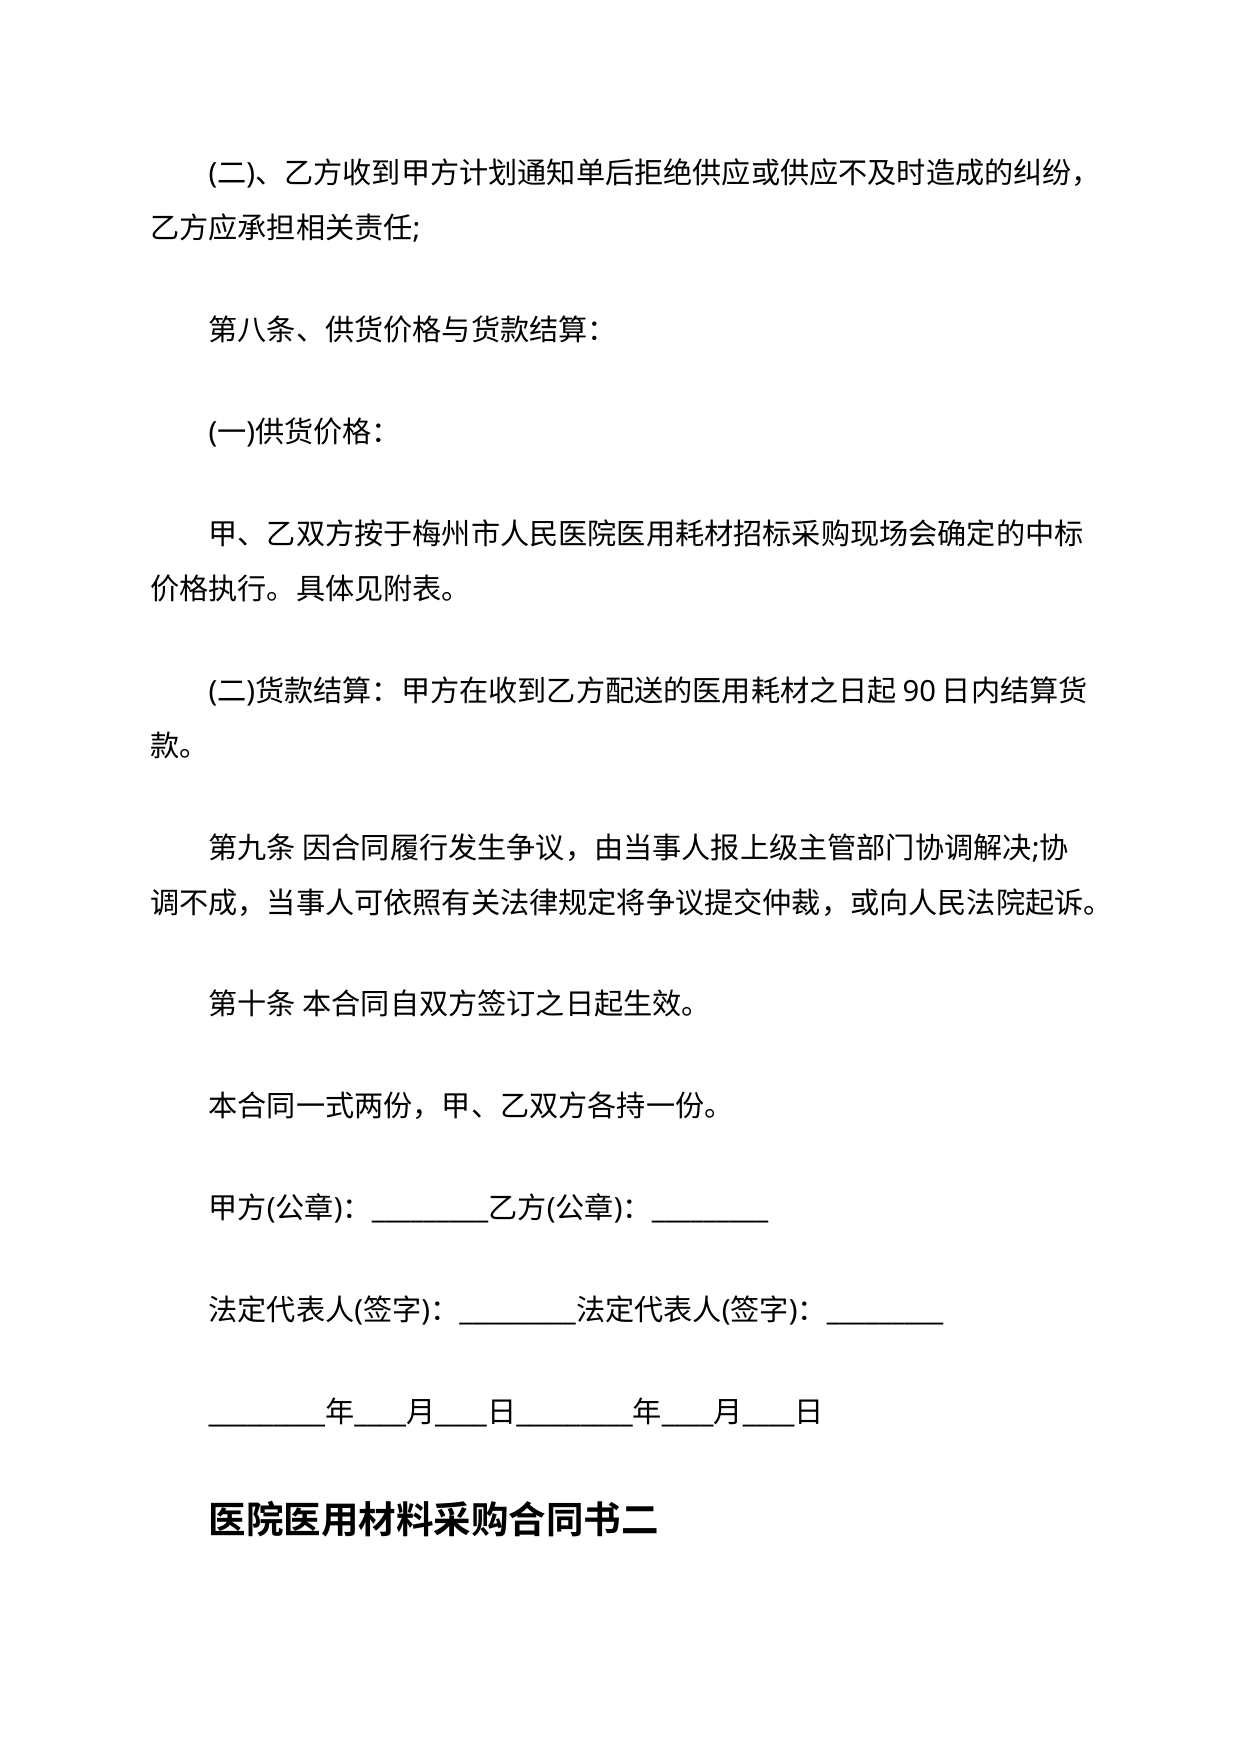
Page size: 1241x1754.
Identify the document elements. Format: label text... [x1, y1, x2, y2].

text (一)供货价格： [150, 409, 1090, 451]
text 本合同一式两份，甲、乙双方各持一份。 [150, 1083, 1090, 1125]
text _________年____月____日_________年____月____日 [150, 1388, 1090, 1431]
text 法定代表人(签字)：_________法定代表人(签字)：_________ [150, 1286, 1090, 1329]
text 医院医用材料采购合同书二 [150, 1490, 1090, 1545]
text 第九条 因合同履行发生争议，由当事人报上级主管部门协调解决;协调不成，当事人可依照有关法律规定将争议提交仲裁，或向人民法院起诉。 [150, 824, 1090, 921]
text (二)、乙方收到甲方计划通知单后拒绝供应或供应不及时造成的纠纷，乙方应承担相关责任; [150, 150, 1090, 247]
text 第十条 本合同自双方签订之日起生效。 [150, 981, 1090, 1023]
text (二)货款结算：甲方在收到乙方配送的医用耗材之日起90日内结算货款。 [150, 667, 1090, 765]
text 第八条、供货价格与货款结算： [150, 307, 1090, 349]
text 甲、乙双方按于梅州市人民医院医用耗材招标采购现场会确定的中标价格执行。具体见附表。 [150, 511, 1090, 608]
text 甲方(公章)：_________乙方(公章)：_________ [150, 1184, 1090, 1227]
